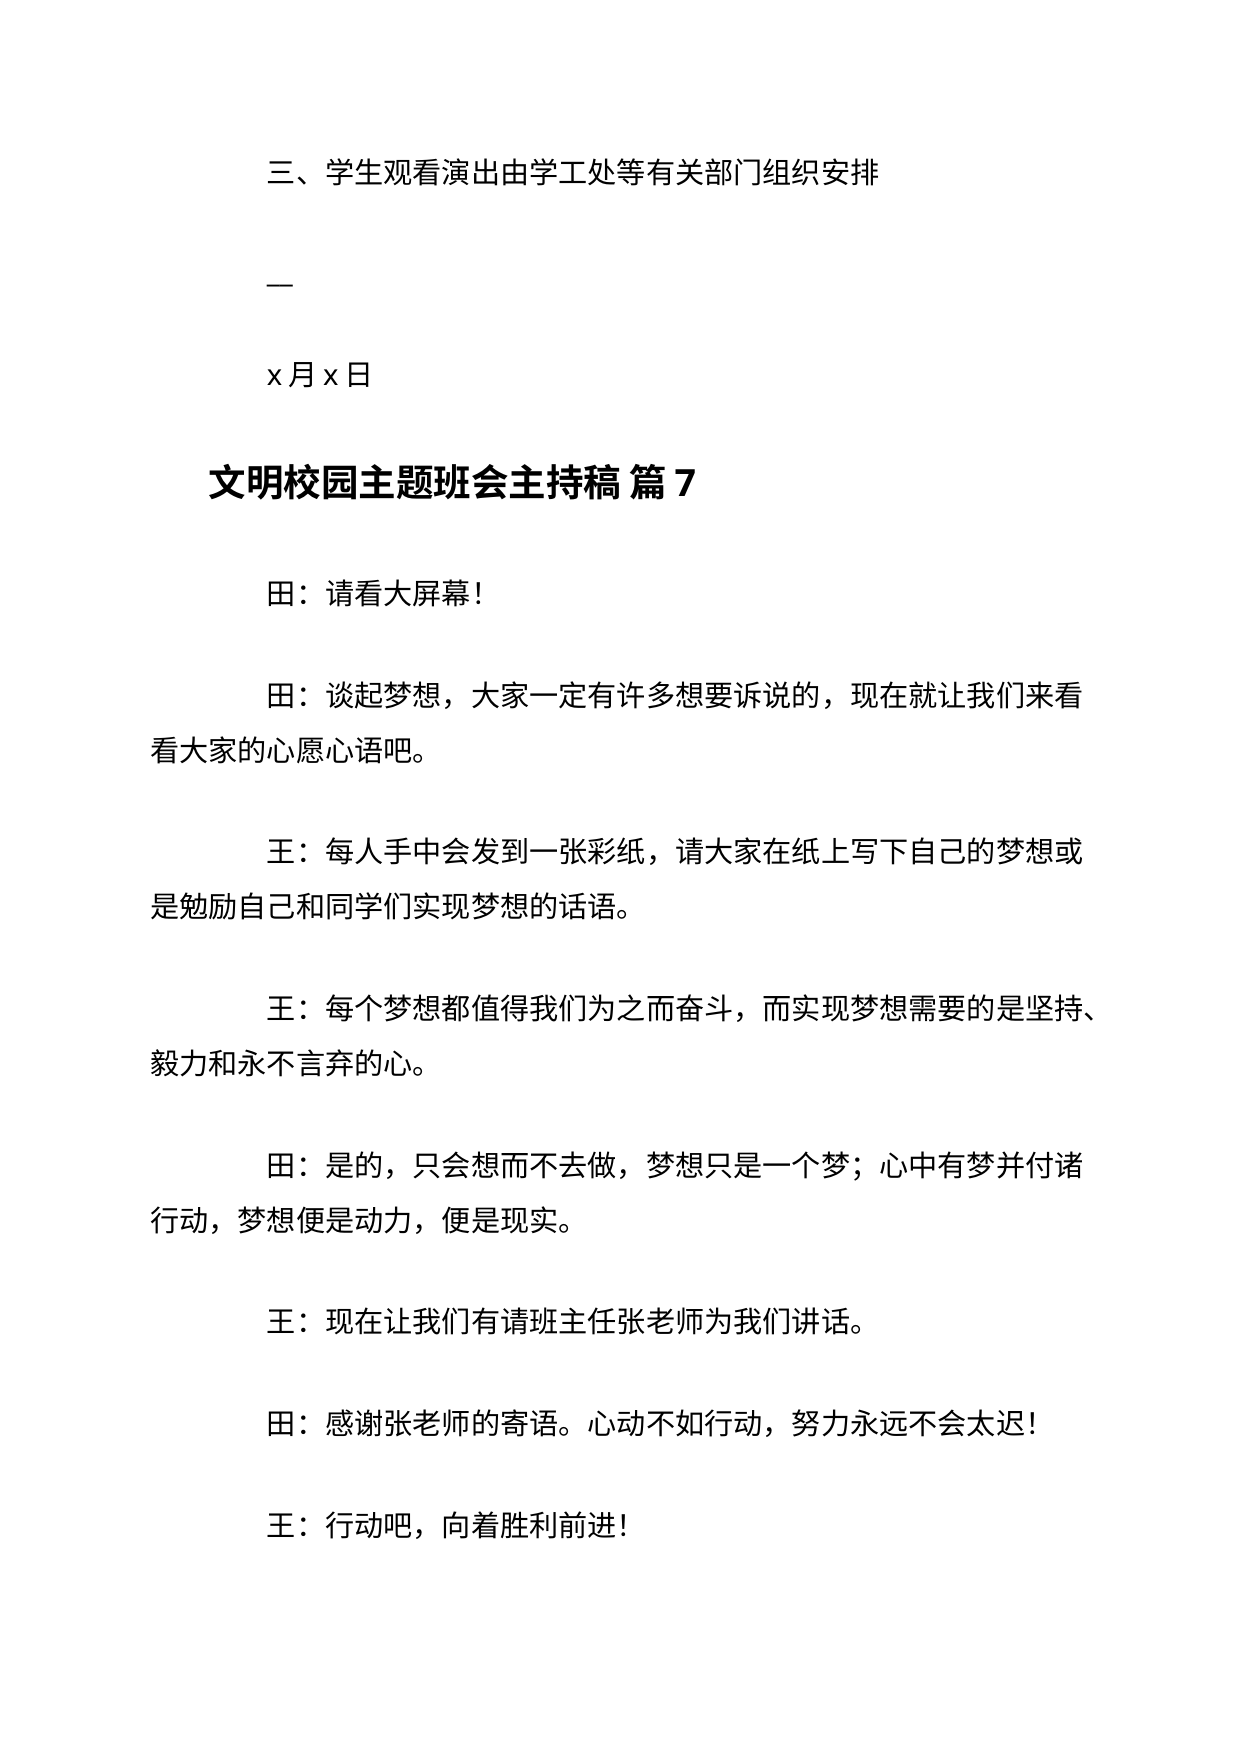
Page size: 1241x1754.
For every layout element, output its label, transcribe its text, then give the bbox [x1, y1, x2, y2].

text 田：是的，只会想而不去做，梦想只是一个梦；心中有梦并付诸行动，梦想便是动力，便是现实。 [150, 1142, 1090, 1239]
text 三、学生观看演出由学工处等有关部门组织安排 [150, 150, 1090, 192]
text 王：每人手中会发到一张彩纸，请大家在纸上写下自己的梦想或是勉励自己和同学们实现梦想的话语。 [150, 829, 1090, 926]
text 王：行动吧，向着胜利前进！ [150, 1503, 1090, 1545]
text 田：感谢张老师的寄语。心动不如行动，努力永远不会太迟！ [150, 1401, 1090, 1443]
text 田：谈起梦想，大家一定有许多想要诉说的，现在就让我们来看看大家的心愿心语吧。 [150, 672, 1090, 769]
text 田：请看大屏幕！ [150, 571, 1090, 613]
text 文明校园主题班会主持稿 篇7 [150, 453, 1090, 507]
text __ [150, 252, 1090, 291]
text x月x日 [150, 351, 1090, 393]
text 王：每个梦想都值得我们为之而奋斗，而实现梦想需要的是坚持、毅力和永不言弃的心。 [150, 986, 1090, 1083]
text 王：现在让我们有请班主任张老师为我们讲话。 [150, 1299, 1090, 1341]
